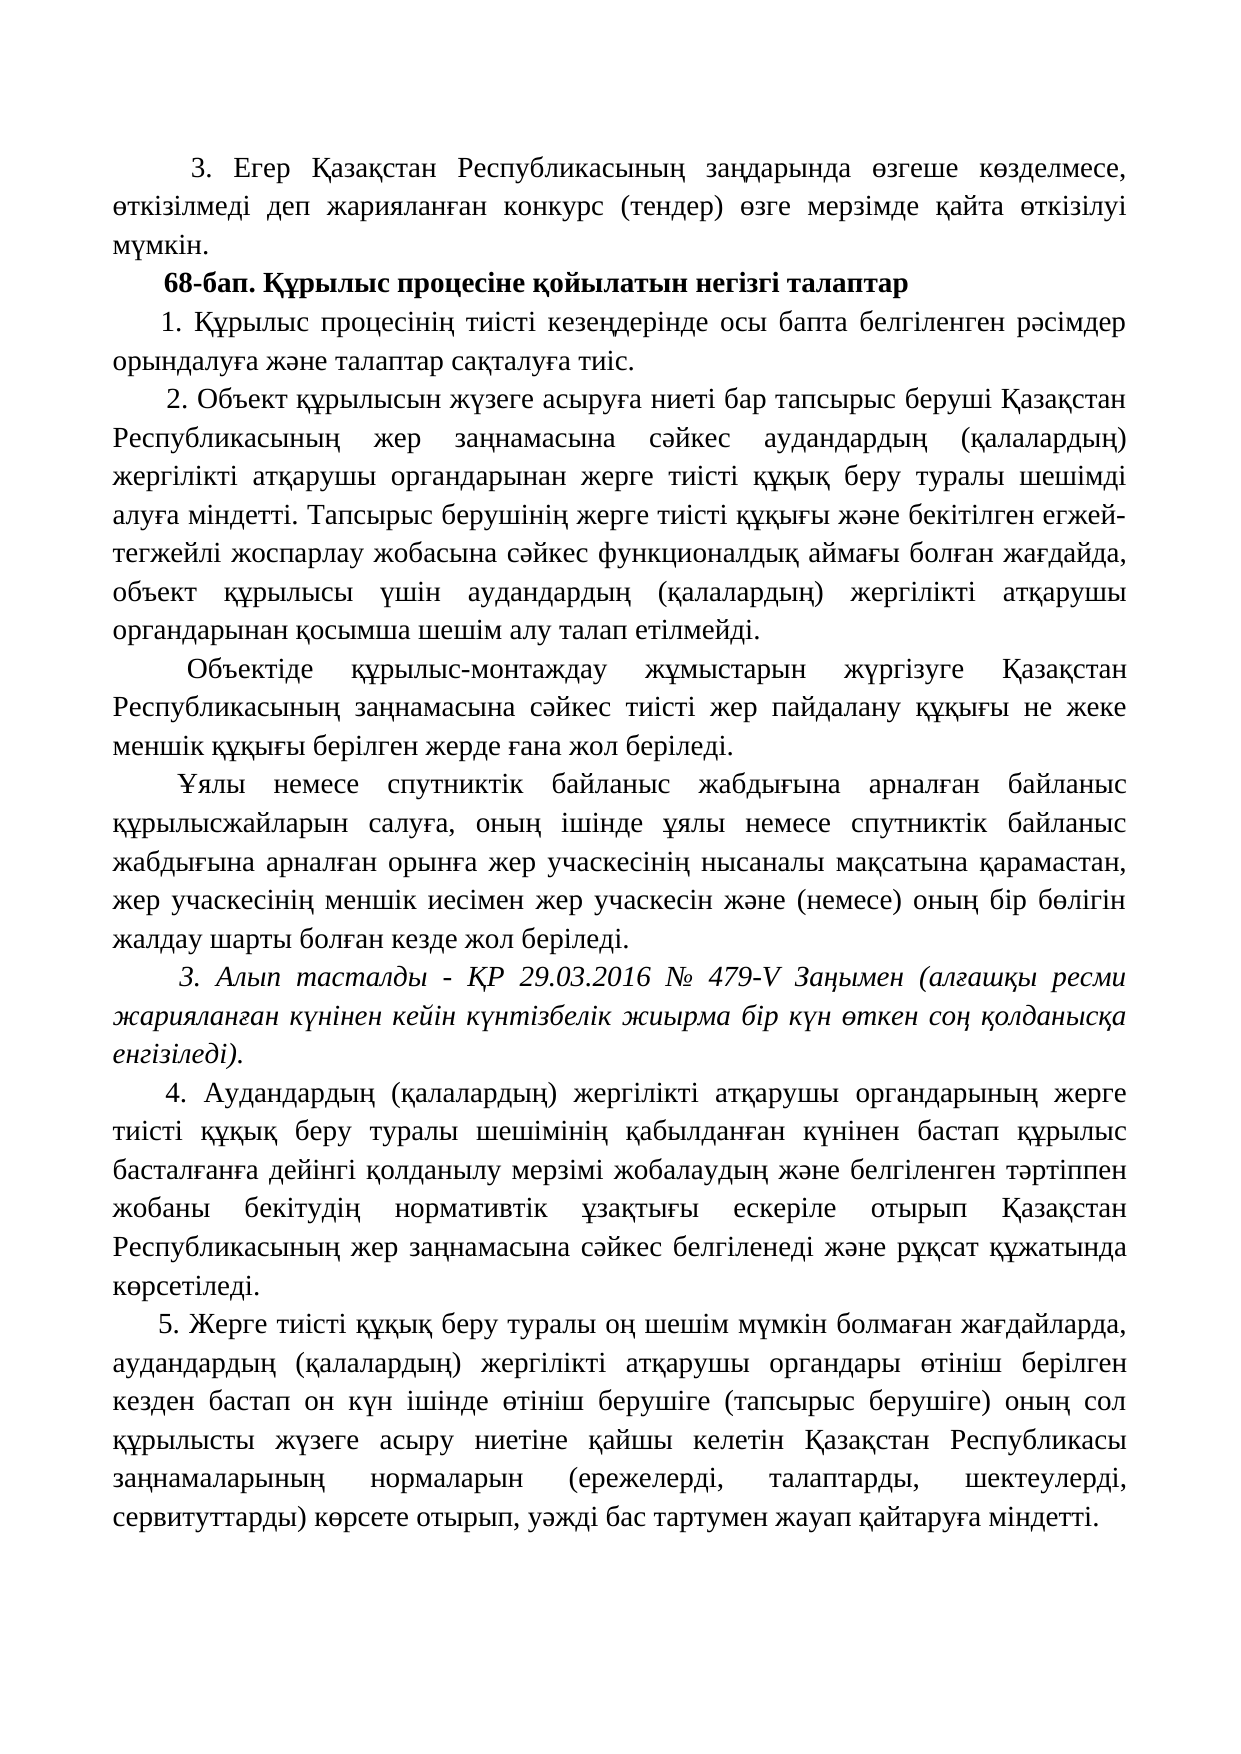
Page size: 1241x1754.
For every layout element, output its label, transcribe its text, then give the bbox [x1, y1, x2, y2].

text 4. Аудандардың (қалалардың) жергiлiктi атқарушы органдарының жерге тиiстi құқық беру туралы шешiмiнiң қабылданған күнінен бастап құрылыс басталғанға дейiнгi қолданылу мерзiмi жобалаудың және белгiленген тәртiппен жобаны бекiтудiң нормативтiк ұзақтығы ескерiле отырып Қазақстан Республикасының жер заңнамасына сәйкес белгiленедi және рұқсат құжатында көрсетiледi. [112, 1075, 1128, 1301]
text 3. Егер Қазақстан Республикасының заңдарында өзгеше көзделмесе, өткiзiлмедi деп жарияланған конкурс (тендер) өзге мерзiмде қайта өткiзілуi мүмкiн. [112, 150, 1128, 261]
text 5. Жерге тиiстi құқық беру туралы оң шешiм мүмкiн болмаған жағдайларда, аудандардың (қалалардың) жергiлiктi атқарушы органдары өтiнiш берiлген кезден бастап он күн iшiнде өтiнiш берушiге (тапсырыс берушіге) оның сол құрылысты жүзеге асыру ниетiне қайшы келетiн Қазақстан Республикасы заңнамаларының нормаларын (ережелердi, талаптарды, шектеулердi, сервитуттарды) көрсете отырып, уәжді бас тартумен жауап қайтаруға мiндеттi. [112, 1306, 1128, 1532]
text 68-бап. Құрылыс процесiне қойылатын негiзгi талаптар [112, 266, 1128, 299]
text 3. Алып тасталды - ҚР 29.03.2016 № 479-V Заңымен (алғашқы ресми жарияланған күнінен кейін күнтізбелік жиырма бір күн өткен соң қолданысқа енгізіледі). [112, 959, 1128, 1070]
text 2. Объект құрылысын жүзеге асыруға ниетi бар тапсырыс беруші Қазақстан Республикасының жер заңнамасына сәйкес ayдандардың (қалалардың) жергiлiктi атқарушы органдарынан жерге тиісті құқық беру туралы шешімді алуға міндетті. Тапсырыс берушінің жерге тиісті құқығы және бекітілген егжей-тегжейлі жоспарлау жобасына сәйкес функционалдық аймағы болған жағдайда, объект құрылысы үшін аудандардың (қалалардың) жергілікті атқарушы органдарынан қосымша шешім алу талап етілмейді. [112, 381, 1128, 646]
text Ұялы немесе спутниктік байланыс жабдығына арналған байланыс құрылысжайларын салуға, оның ішінде ұялы немесе спутниктік байланыс жабдығына арналған орынға жер учаскесінің нысаналы мақсатына қарамастан, жер учаскесінің меншік иесімен жер учаскесін және (немесе) оның бір бөлігін жалдау шарты болған кезде жол беріледі. [112, 767, 1128, 954]
text 1. Құрылыс процесiнiң тиiстi кезеңдерiнде осы бапта белгiленген рәсiмдер орындалуға және талаптар сақталуға тиiс. [112, 304, 1128, 376]
text Объектіде құрылыс-монтаждау жұмыстарын жүргізуге Қазақстан Республикасының заңнамасына сәйкес тиісті жер пайдалану құқығы не жеке меншік құқығы берілген жерде ғана жол беріледі. [112, 651, 1128, 762]
